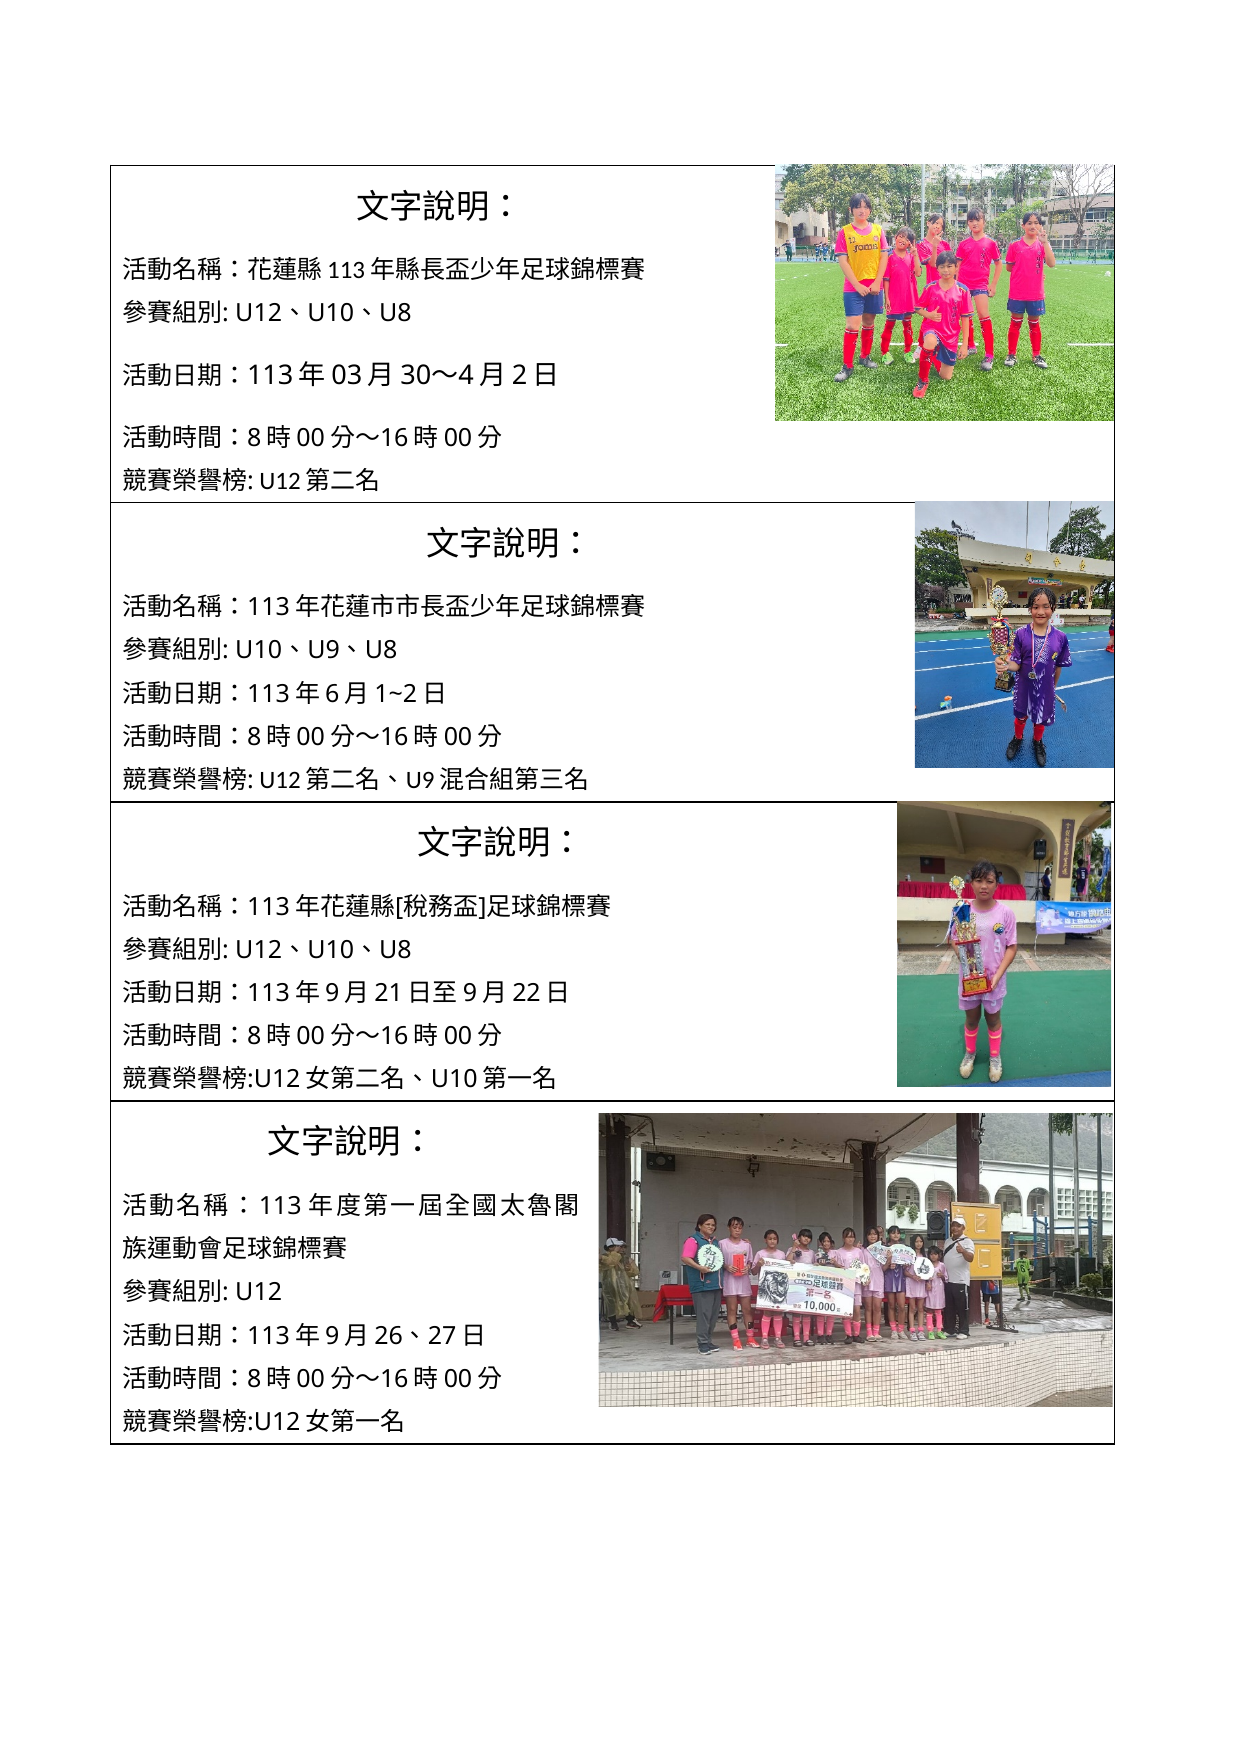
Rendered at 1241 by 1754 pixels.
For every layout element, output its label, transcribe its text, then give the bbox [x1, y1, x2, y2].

table_cell 文字說明： 活動名稱：花蓮縣113年縣長盃少年足球錦標賽 參賽組別: U12、U10、U8 活動日期：113年03月30〜4月2日 活動時間：8時00分～16時00分 競賽榮譽榜: U12第二名 [111, 166, 1114, 502]
table_cell 文字說明： 活動名稱：113年花蓮縣[稅務盃]足球錦標賽 參賽組別: U12、U10、U8 活動日期：113年9月21日至9月22日 活動時間：8時00分～16時00分 競賽榮譽榜:U12女第二名、U10第一名 [111, 803, 1114, 1100]
picture [598, 1113, 1113, 1407]
picture [897, 801, 1112, 1087]
table_cell 文字說明： 活動名稱：113年花蓮市市長盃少年足球錦標賽 參賽組別: U10、U9、U8 活動日期：113年6月1~2日 活動時間：8時00分～16時00分 競賽榮譽榜: U12第二名、U9混合組第三名 [111, 503, 1114, 801]
picture [775, 164, 1114, 421]
table_cell 文字說明： 活動名稱：113年度第一屆全國太魯閣族運動會足球錦標賽 參賽組別: U12 活動日期：113年9月26、27日 活動時間：8時00分～16時00分 競賽榮譽榜:U12女第一名 [111, 1102, 1114, 1443]
picture [914, 501, 1114, 768]
